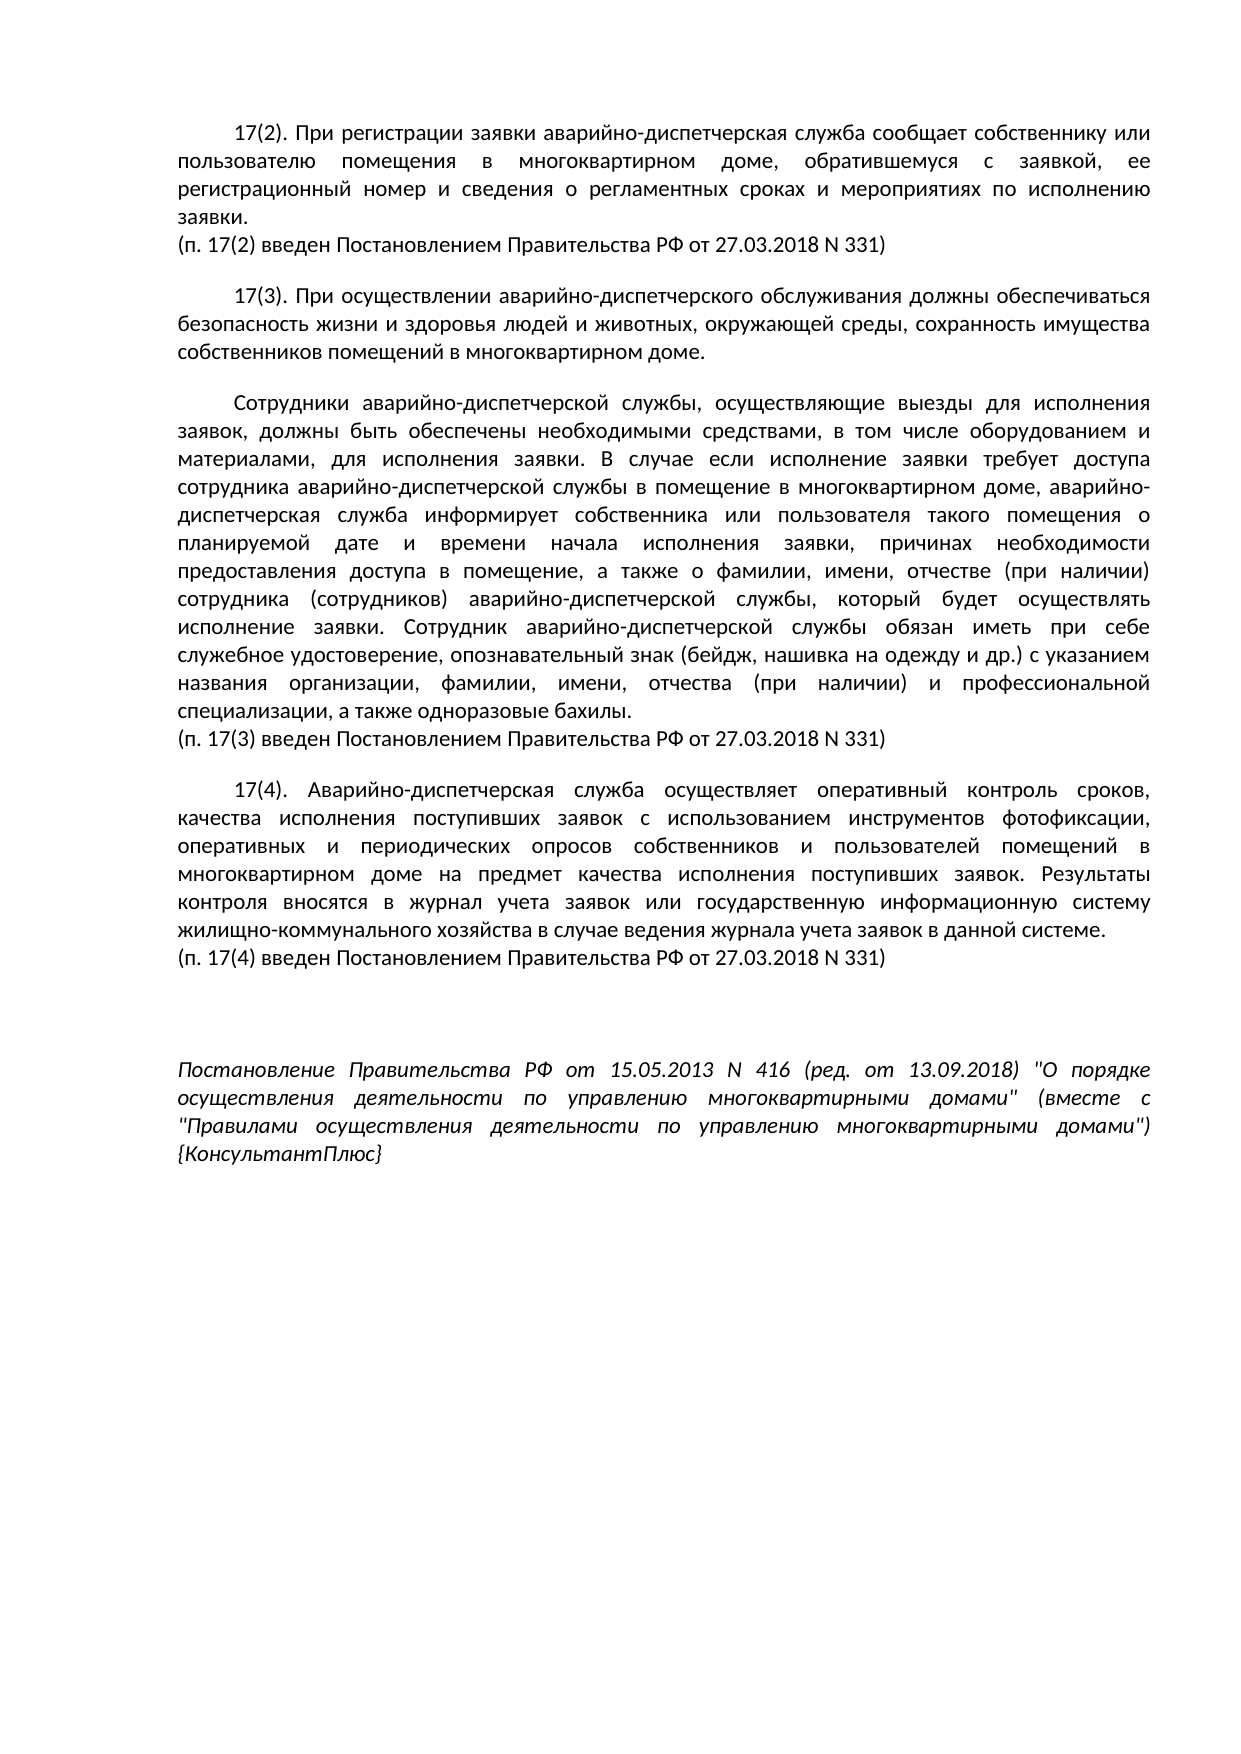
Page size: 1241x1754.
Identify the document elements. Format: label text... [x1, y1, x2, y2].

text (п. 17(3) введен Постановлением Правительства РФ от 27.03.2018 N 331) [177, 724, 1152, 752]
text 17(2). При регистрации заявки аварийно-диспетчерская служба сообщает собственнику или пользователю помещения в многоквартирном доме, обратившемуся с заявкой, ее регистрационный номер и сведения о регламентных сроках и мероприятиях по исполнению заявки. [177, 118, 1152, 230]
text 17(3). При осуществлении аварийно-диспетчерского обслуживания должны обеспечиваться безопасность жизни и здоровья людей и животных, окружающей среды, сохранность имущества собственников помещений в многоквартирном доме. [177, 281, 1152, 365]
text (п. 17(2) введен Постановлением Правительства РФ от 27.03.2018 N 331) [177, 230, 1152, 258]
text 17(4). Аварийно-диспетчерская служба осуществляет оперативный контроль сроков, качества исполнения поступивших заявок с использованием инструментов фотофиксации, оперативных и периодических опросов собственников и пользователей помещений в многоквартирном доме на предмет качества исполнения поступивших заявок. Результаты контроля вносятся в журнал учета заявок или государственную информационную систему жилищно-коммунального хозяйства в случае ведения журнала учета заявок в данной системе. [177, 775, 1152, 943]
text (п. 17(4) введен Постановлением Правительства РФ от 27.03.2018 N 331) [177, 943, 1152, 971]
text Постановление Правительства РФ от 15.05.2013 N 416 (ред. от 13.09.2018) "О порядке осуществления деятельности по управлению многоквартирными домами" (вместе с "Правилами осуществления деятельности по управлению многоквартирными домами") {КонсультантПлюс} [177, 1027, 1152, 1196]
text Сотрудники аварийно-диспетчерской службы, осуществляющие выезды для исполнения заявок, должны быть обеспечены необходимыми средствами, в том числе оборудованием и материалами, для исполнения заявки. В случае если исполнение заявки требует доступа сотрудника аварийно-диспетчерской службы в помещение в многоквартирном доме, аварийно-диспетчерская служба информирует собственника или пользователя такого помещения о планируемой дате и времени начала исполнения заявки, причинах необходимости предоставления доступа в помещение, а также о фамилии, имени, отчестве (при наличии) сотрудника (сотрудников) аварийно-диспетчерской службы, который будет осуществлять исполнение заявки. Сотрудник аварийно-диспетчерской службы обязан иметь при себе служебное удостоверение, опознавательный знак (бейдж, нашивка на одежду и др.) с указанием названия организации, фамилии, имени, отчества (при наличии) и профессиональной специализации, а также одноразовые бахилы. [177, 388, 1152, 724]
